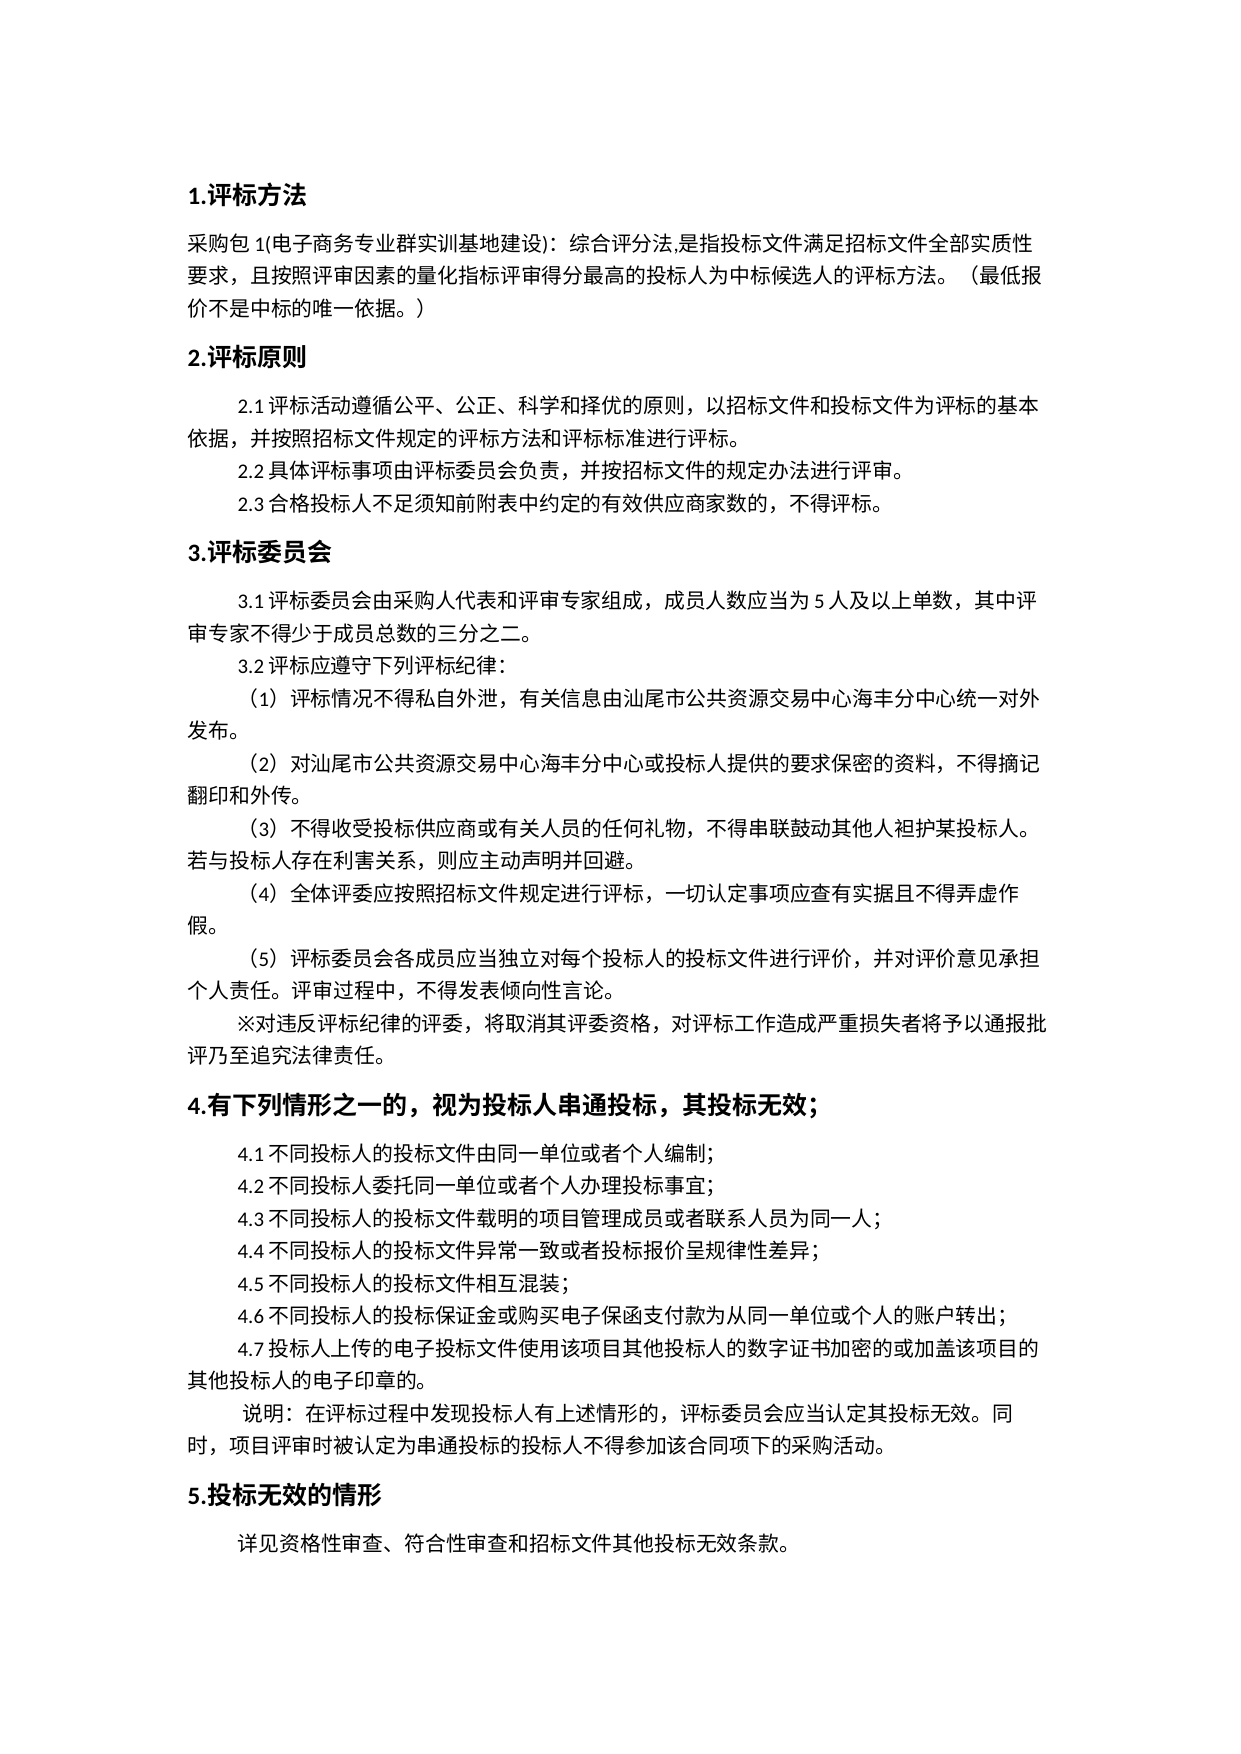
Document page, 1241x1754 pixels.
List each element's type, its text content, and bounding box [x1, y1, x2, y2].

text 3.2评标应遵守下列评标纪律： [187, 649, 1053, 682]
text （5）评标委员会各成员应当独立对每个投标人的投标文件进行评价，并对评价意见承担个人责任。评审过程中，不得发表倾向性言论。 [187, 942, 1053, 1007]
text 4.7投标人上传的电子投标文件使用该项目其他投标人的数字证书加密的或加盖该项目的其他投标人的电子印章的。 [187, 1332, 1053, 1397]
text 2.2具体评标事项由评标委员会负责，并按招标文件的规定办法进行评审。 [187, 454, 1053, 487]
text 3.1评标委员会由采购人代表和评审专家组成，成员人数应当为5人及以上单数，其中评审专家不得少于成员总数的三分之二。 [187, 584, 1053, 649]
text 4.2不同投标人委托同一单位或者个人办理投标事宜； [187, 1169, 1053, 1202]
text （4）全体评委应按照招标文件规定进行评标，一切认定事项应查有实据且不得弄虚作假。 [187, 877, 1053, 942]
text 1.评标方法 [187, 162, 1053, 227]
text 5.投标无效的情形 [187, 1462, 1053, 1527]
text 采购包1(电子商务专业群实训基地建设)：综合评分法,是指投标文件满足招标文件全部实质性要求，且按照评审因素的量化指标评审得分最高的投标人为中标候选人的评标方法。（最低报价不是中标的唯一依据。） [187, 227, 1053, 324]
text 4.3不同投标人的投标文件载明的项目管理成员或者联系人员为同一人； [187, 1202, 1053, 1234]
text 2.3合格投标人不足须知前附表中约定的有效供应商家数的，不得评标。 [187, 487, 1053, 519]
text （1）评标情况不得私自外泄，有关信息由汕尾市公共资源交易中心海丰分中心统一对外发布。 [187, 682, 1053, 747]
text 4.4不同投标人的投标文件异常一致或者投标报价呈规律性差异； [187, 1234, 1053, 1267]
text 说明：在评标过程中发现投标人有上述情形的，评标委员会应当认定其投标无效。同时，项目评审时被认定为串通投标的投标人不得参加该合同项下的采购活动。 [187, 1397, 1053, 1462]
text 3.评标委员会 [187, 519, 1053, 584]
text 4.6不同投标人的投标保证金或购买电子保函支付款为从同一单位或个人的账户转出； [187, 1299, 1053, 1332]
text （2）对汕尾市公共资源交易中心海丰分中心或投标人提供的要求保密的资料，不得摘记翻印和外传。 [187, 747, 1053, 812]
text 4.有下列情形之一的，视为投标人串通投标，其投标无效； [187, 1072, 1053, 1137]
text 2.1评标活动遵循公平、公正、科学和择优的原则，以招标文件和投标文件为评标的基本依据，并按照招标文件规定的评标方法和评标标准进行评标。 [187, 389, 1053, 454]
text （3）不得收受投标供应商或有关人员的任何礼物，不得串联鼓动其他人袒护某投标人。若与投标人存在利害关系，则应主动声明并回避。 [187, 812, 1053, 877]
text 4.1不同投标人的投标文件由同一单位或者个人编制； [187, 1137, 1053, 1169]
text 详见资格性审查、符合性审查和招标文件其他投标无效条款。 [187, 1527, 1053, 1559]
text ※对违反评标纪律的评委，将取消其评委资格，对评标工作造成严重损失者将予以通报批评乃至追究法律责任。 [187, 1007, 1053, 1072]
text 2.评标原则 [187, 324, 1053, 389]
text 4.5不同投标人的投标文件相互混装； [187, 1267, 1053, 1299]
